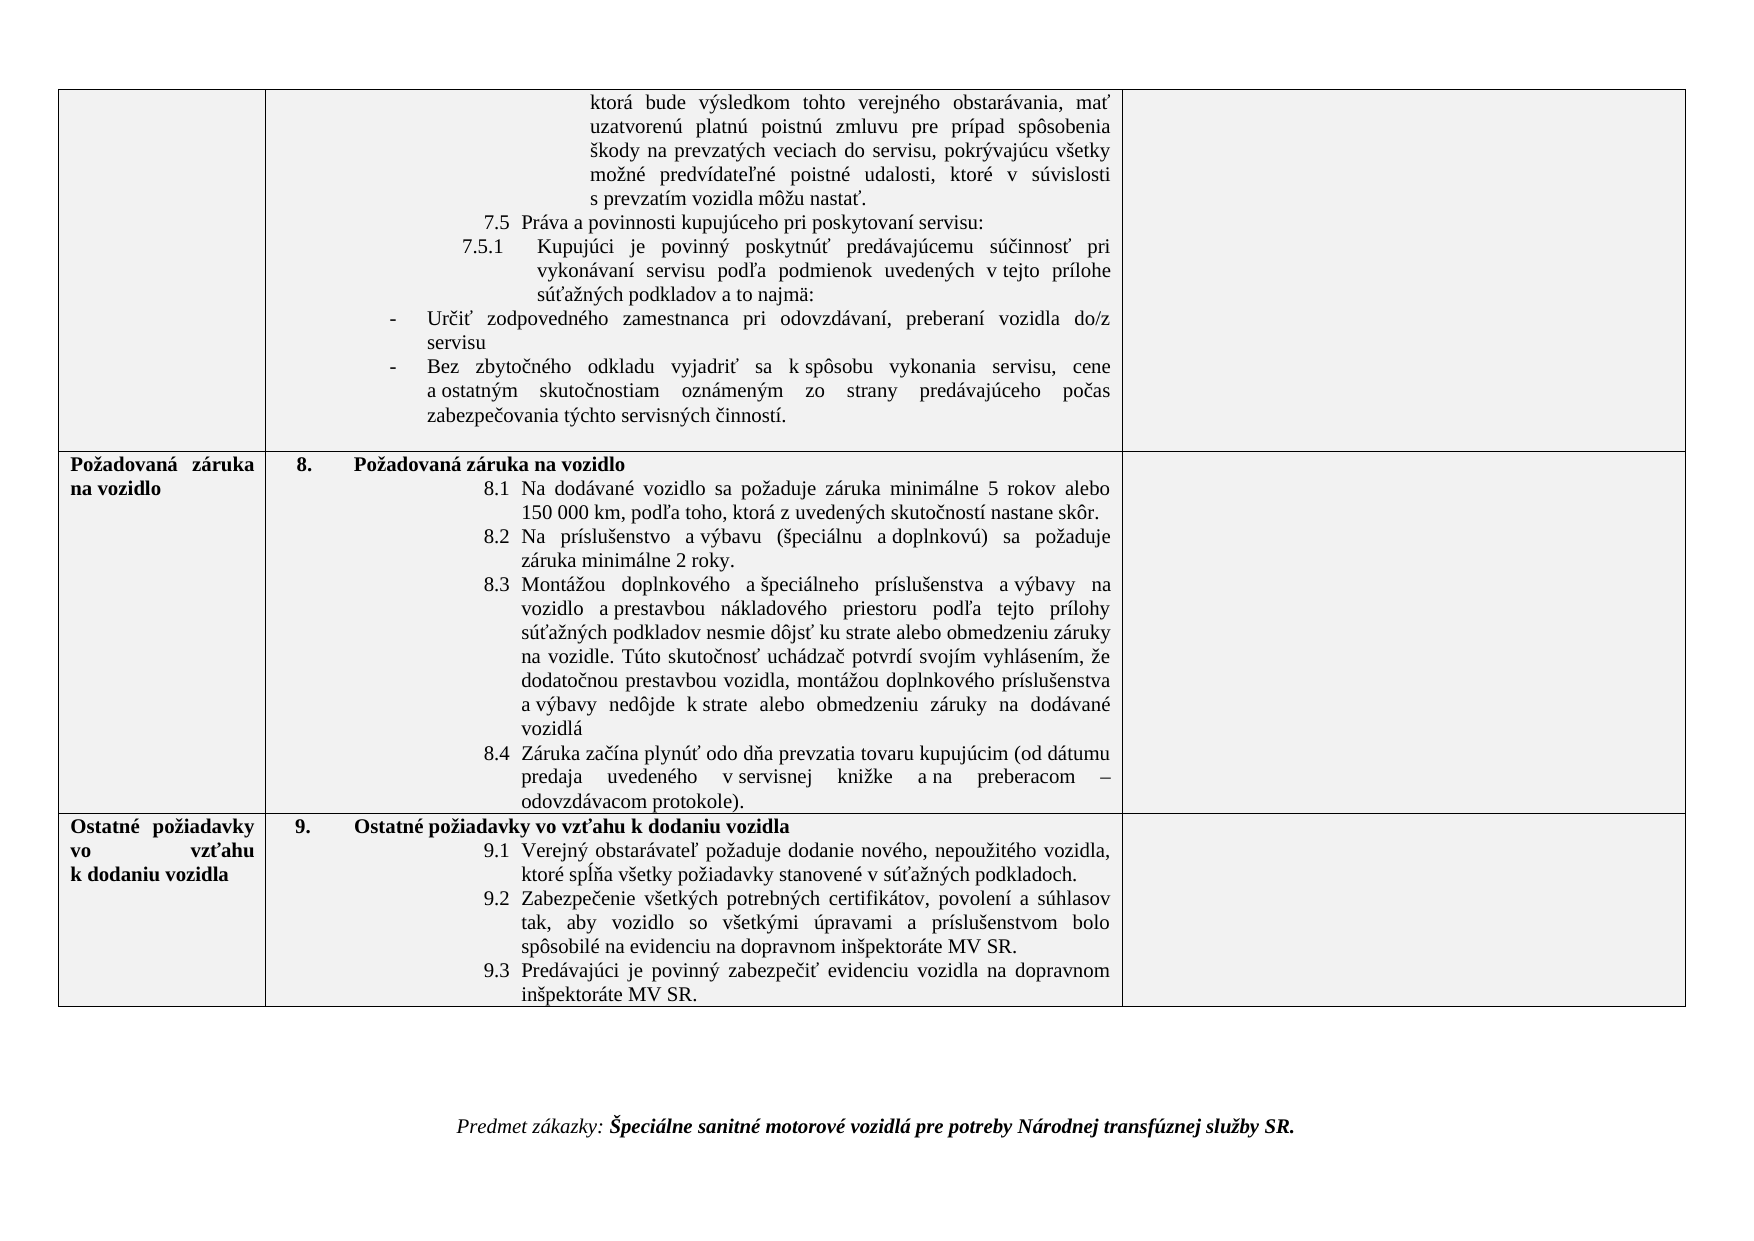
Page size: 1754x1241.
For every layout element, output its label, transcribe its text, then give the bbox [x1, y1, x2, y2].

table_cell [1123, 90, 1685, 451]
table_cell Požadovaná záruka na vozidlo [59, 452, 265, 813]
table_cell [266, 90, 1122, 451]
table_cell [1123, 814, 1685, 1006]
table_cell Ostatné požiadavky vo vzťahu k dodaniu vozidla Verejný obstarávateľ požaduje dodanie nového, nepoužitého vozidla, ktoré spĺňa všetky požiadavky stanovené v súťažných podkladoch. Zabezpečenie všetkých potrebných certifikátov, povolení a súhlasov tak, aby vozidlo so všetkými úpravami a príslušenstvom bolo spôsobilé na evidenciu na dopravnom inšpektoráte MV SR. Predávajúci je povinný zabezpečiť evidenciu vozidla na dopravnom inšpektoráte MV SR. [266, 814, 1122, 1006]
table_cell Ostatné požiadavky vo vzťahu k dodaniu vozidla [59, 814, 265, 1006]
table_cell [59, 90, 265, 451]
table_cell Požadovaná záruka na vozidlo Na dodávané vozidlo sa požaduje záruka minimálne 5 rokov alebo 150 000 km, podľa toho, ktorá z uvedených skutočností nastane skôr. Na príslušenstvo a výbavu (špeciálnu a doplnkovú) sa požaduje záruka minimálne 2 roky. Montážou doplnkového a špeciálneho príslušenstva a výbavy na vozidlo a prestavbou nákladového priestoru podľa tejto prílohy súťažných podkladov nesmie dôjsť ku strate alebo obmedzeniu záruky na vozidle. Túto skutočnosť uchádzač potvrdí svojím vyhlásením, že dodatočnou prestavbou vozidla, montážou doplnkového príslušenstva a výbavy nedôjde k strate alebo obmedzeniu záruky na dodávané vozidlá Záruka začína plynúť odo dňa prevzatia tovaru kupujúcim (od dátumu predaja uvedeného v servisnej knižke a na preberacom – odovzdávacom protokole). [266, 452, 1122, 813]
table_cell [1123, 452, 1685, 813]
